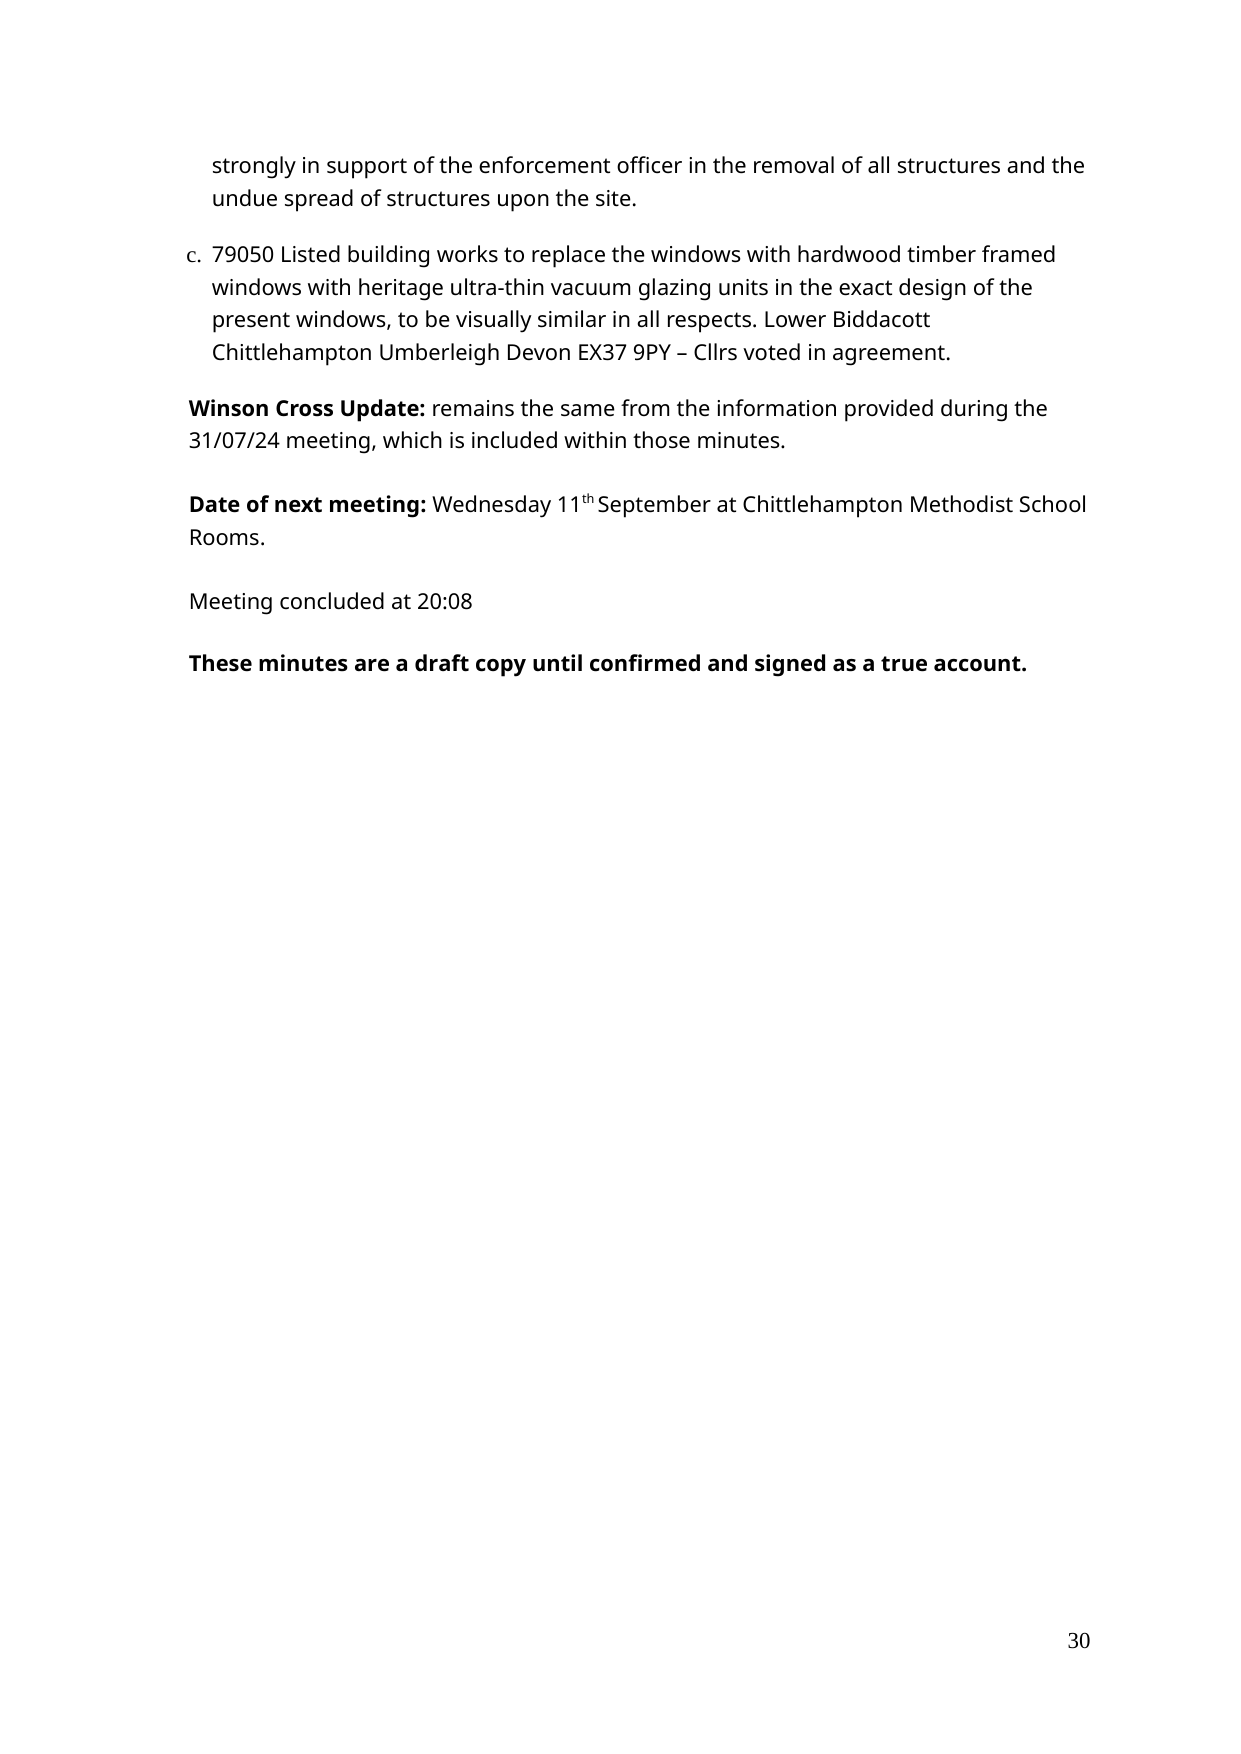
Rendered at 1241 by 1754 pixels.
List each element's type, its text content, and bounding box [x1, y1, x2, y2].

text Meeting concluded at 20:08 [188, 586, 1090, 615]
text Winson Cross Update: remains the same from the information provided during the 31/07/24 meeting, which is included within those minutes. [188, 393, 1090, 455]
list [186, 150, 1090, 212]
text These minutes are a draft copy until confirmed and signed as a true account. [188, 648, 1090, 678]
list 79050 Listed building works to replace the windows with hardwood timber framed windows with heritage ultra-thin vacuum glazing units in the exact design of the present windows, to be visually similar in all respects. Lower Biddacott Chittlehampton Umberleigh Devon EX37 9PY – Cllrs voted in agreement. [186, 239, 1090, 367]
text Date of next meeting: Wednesday 11th September at Chittlehampton Methodist School Rooms. [188, 489, 1090, 551]
